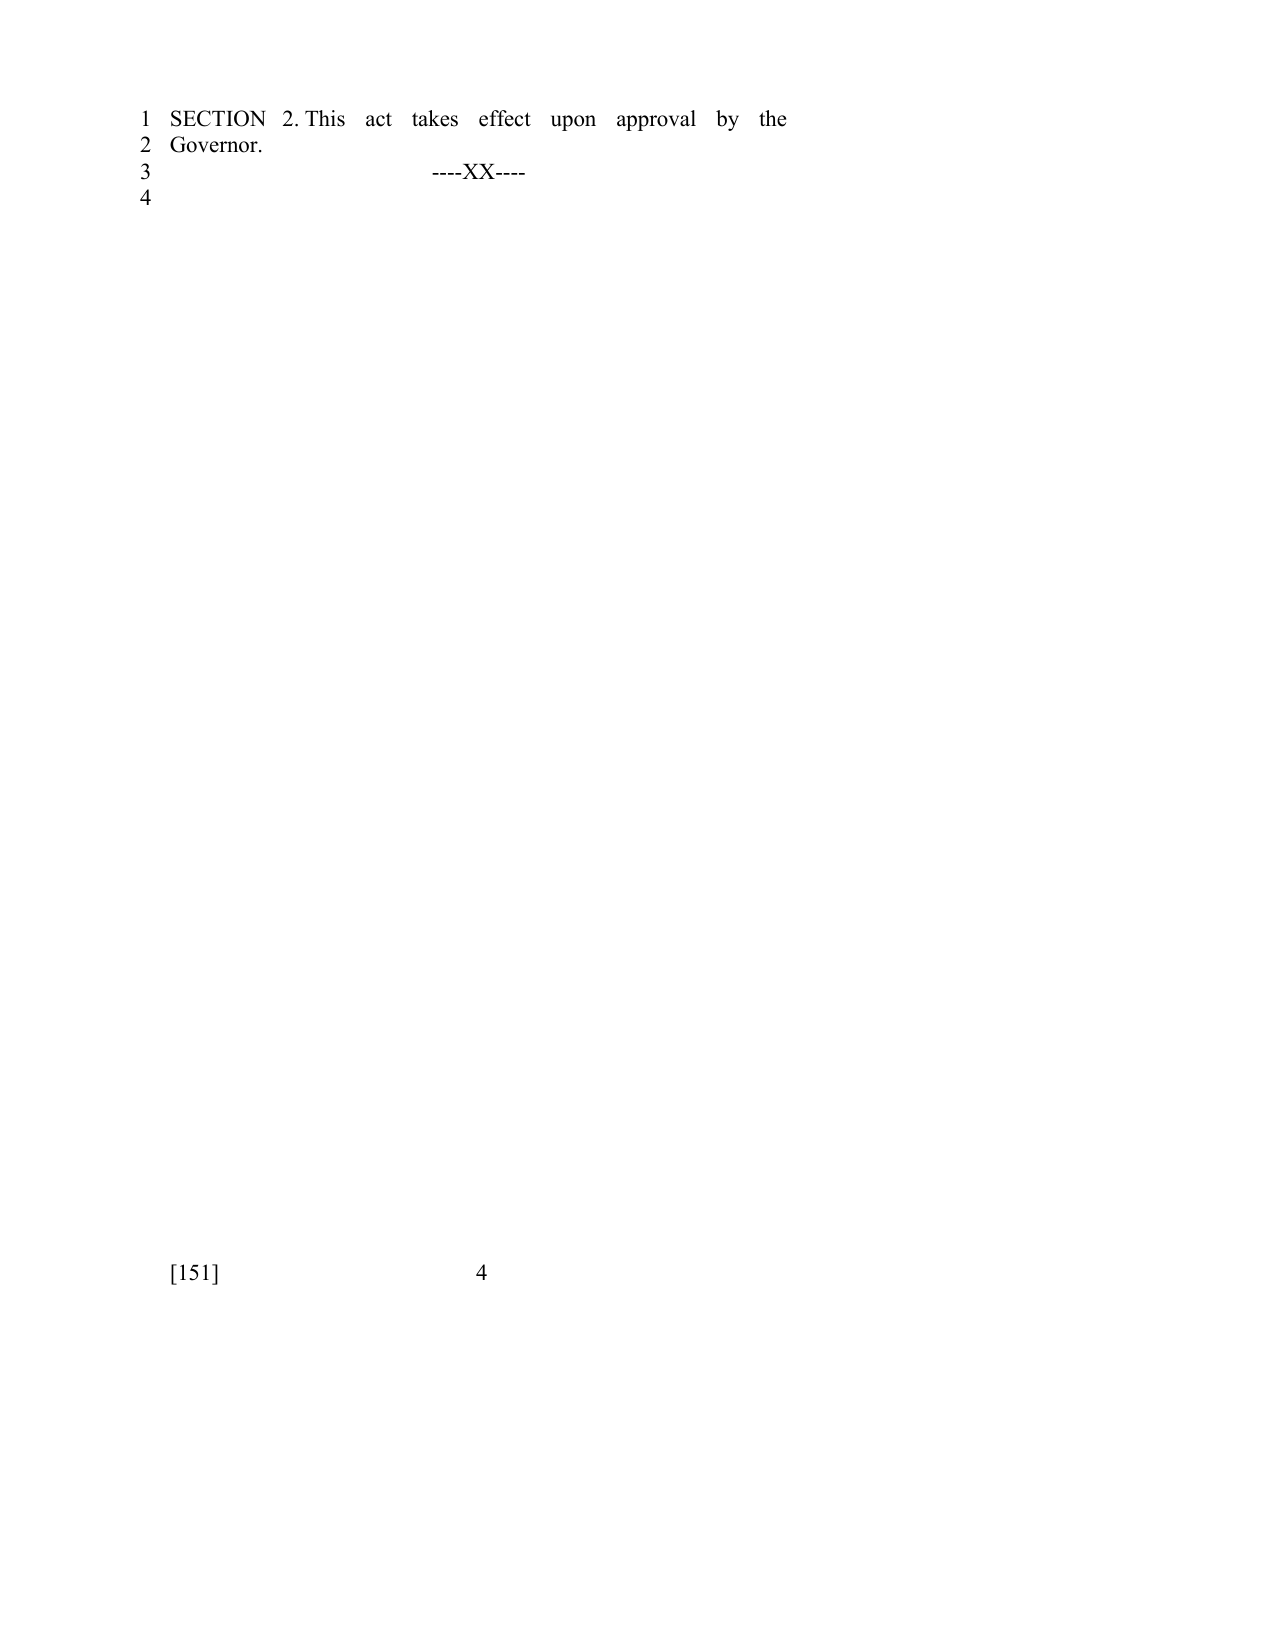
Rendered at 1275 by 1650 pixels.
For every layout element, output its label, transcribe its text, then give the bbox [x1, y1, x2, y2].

text SECTION 2. This act takes effect upon approval by the Governor. [169, 105, 787, 158]
text ----XX---- [169, 158, 787, 184]
